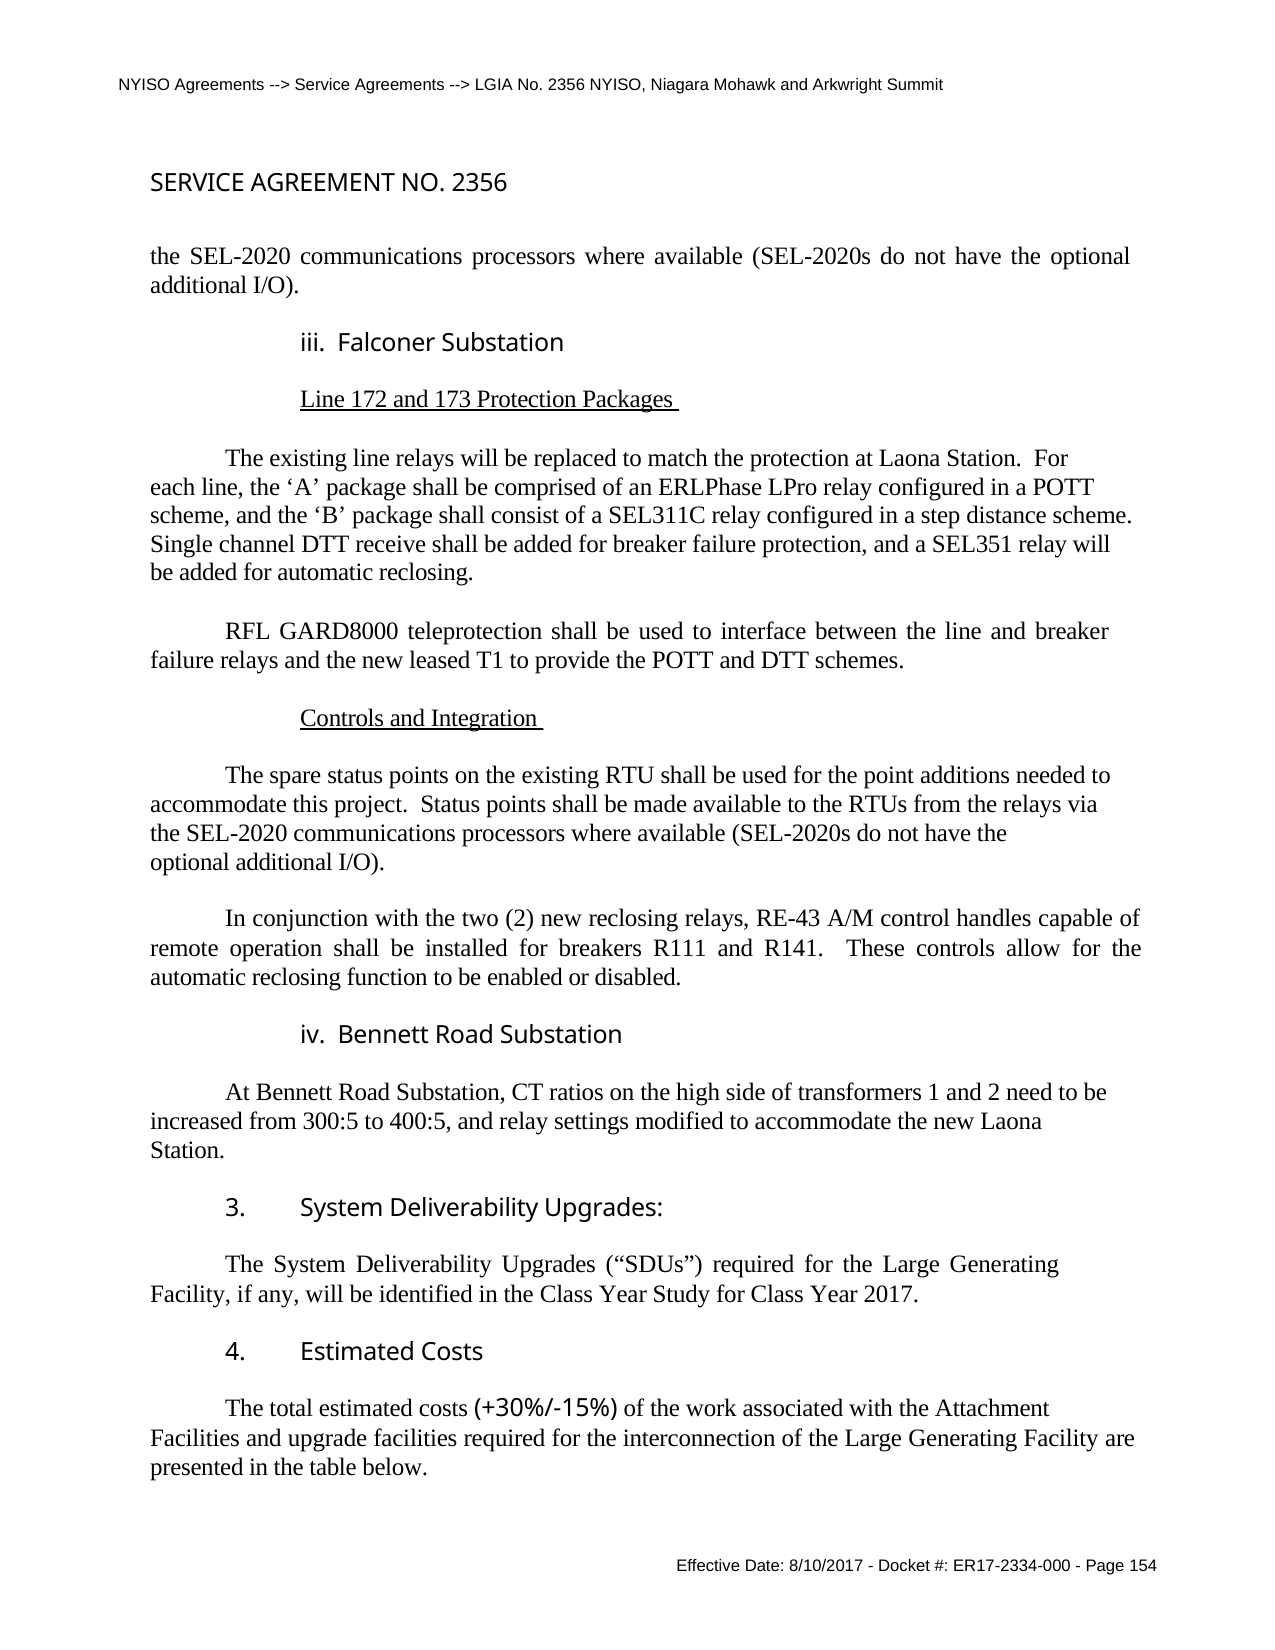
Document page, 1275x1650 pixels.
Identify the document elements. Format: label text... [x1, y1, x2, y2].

text The spare status points on the existing RTU shall be used for the point additions needed to accommodate this project. Status points shall be made available to the RTUs from the relays via the SEL-2020 communications processors where available (SEL-2020s do not have the optional additional I/O). [150, 760, 1126, 876]
text 4. Estimated Costs [225, 1338, 1275, 1367]
text SERVICE AGREEMENT NO. 2356 [150, 168, 1275, 197]
text each line, the ‘A’ package shall be comprised of an ERLPhase LPro relay configured in a POTT scheme, and the ‘B’ package shall consist of a SEL311C relay configured in a step distance scheme. Single channel DTT receive shall be added for breaker failure protection, and a SEL351 relay will be added for automatic reclosing. [150, 473, 1133, 587]
text 3. System Deliverability Upgrades: [225, 1194, 1275, 1223]
text iii. Falconer Substation [300, 329, 1275, 357]
text In conjunction with the two (2) new reclosing relays, RE-43 A/M control handles capable of remote operation shall be installed for breakers R111 and R141. These controls allow for the automatic reclosing function to be enabled or disabled. [150, 903, 1142, 991]
text At Bennett Road Substation, CT ratios on the high side of transformers 1 and 2 need to be increased from 300:5 to 400:5, and relay settings modified to accommodate the new Laona Station. [150, 1077, 1145, 1164]
text Facilities and upgrade facilities required for the interconnection of the Large Generating Facility are presented in the table below. [150, 1423, 1135, 1481]
text The System Deliverability Upgrades (“SDUs”) required for the Large Generating Facility, if any, will be identified in the Class Year Study for Class Year 2017. [150, 1249, 1059, 1308]
text the SEL-2020 communications processors where available (SEL-2020s do not have the optional additional I/O). [150, 241, 1132, 299]
text RFL GARD8000 teleprotection shall be used to interface between the line and breaker failure relays and the new leased T1 to provide the POTT and DTT schemes. [150, 616, 1110, 674]
text Line 172 and 173 Protection Packages [300, 385, 1275, 414]
text The existing line relays will be replaced to match the protection at Laona Station. For [225, 443, 1275, 472]
text Controls and Integration [300, 704, 1275, 733]
text The total estimated costs (+30%/-15%) of the work associated with the Attachment [225, 1394, 1275, 1422]
text iv. Bennett Road Substation [300, 1021, 1275, 1049]
